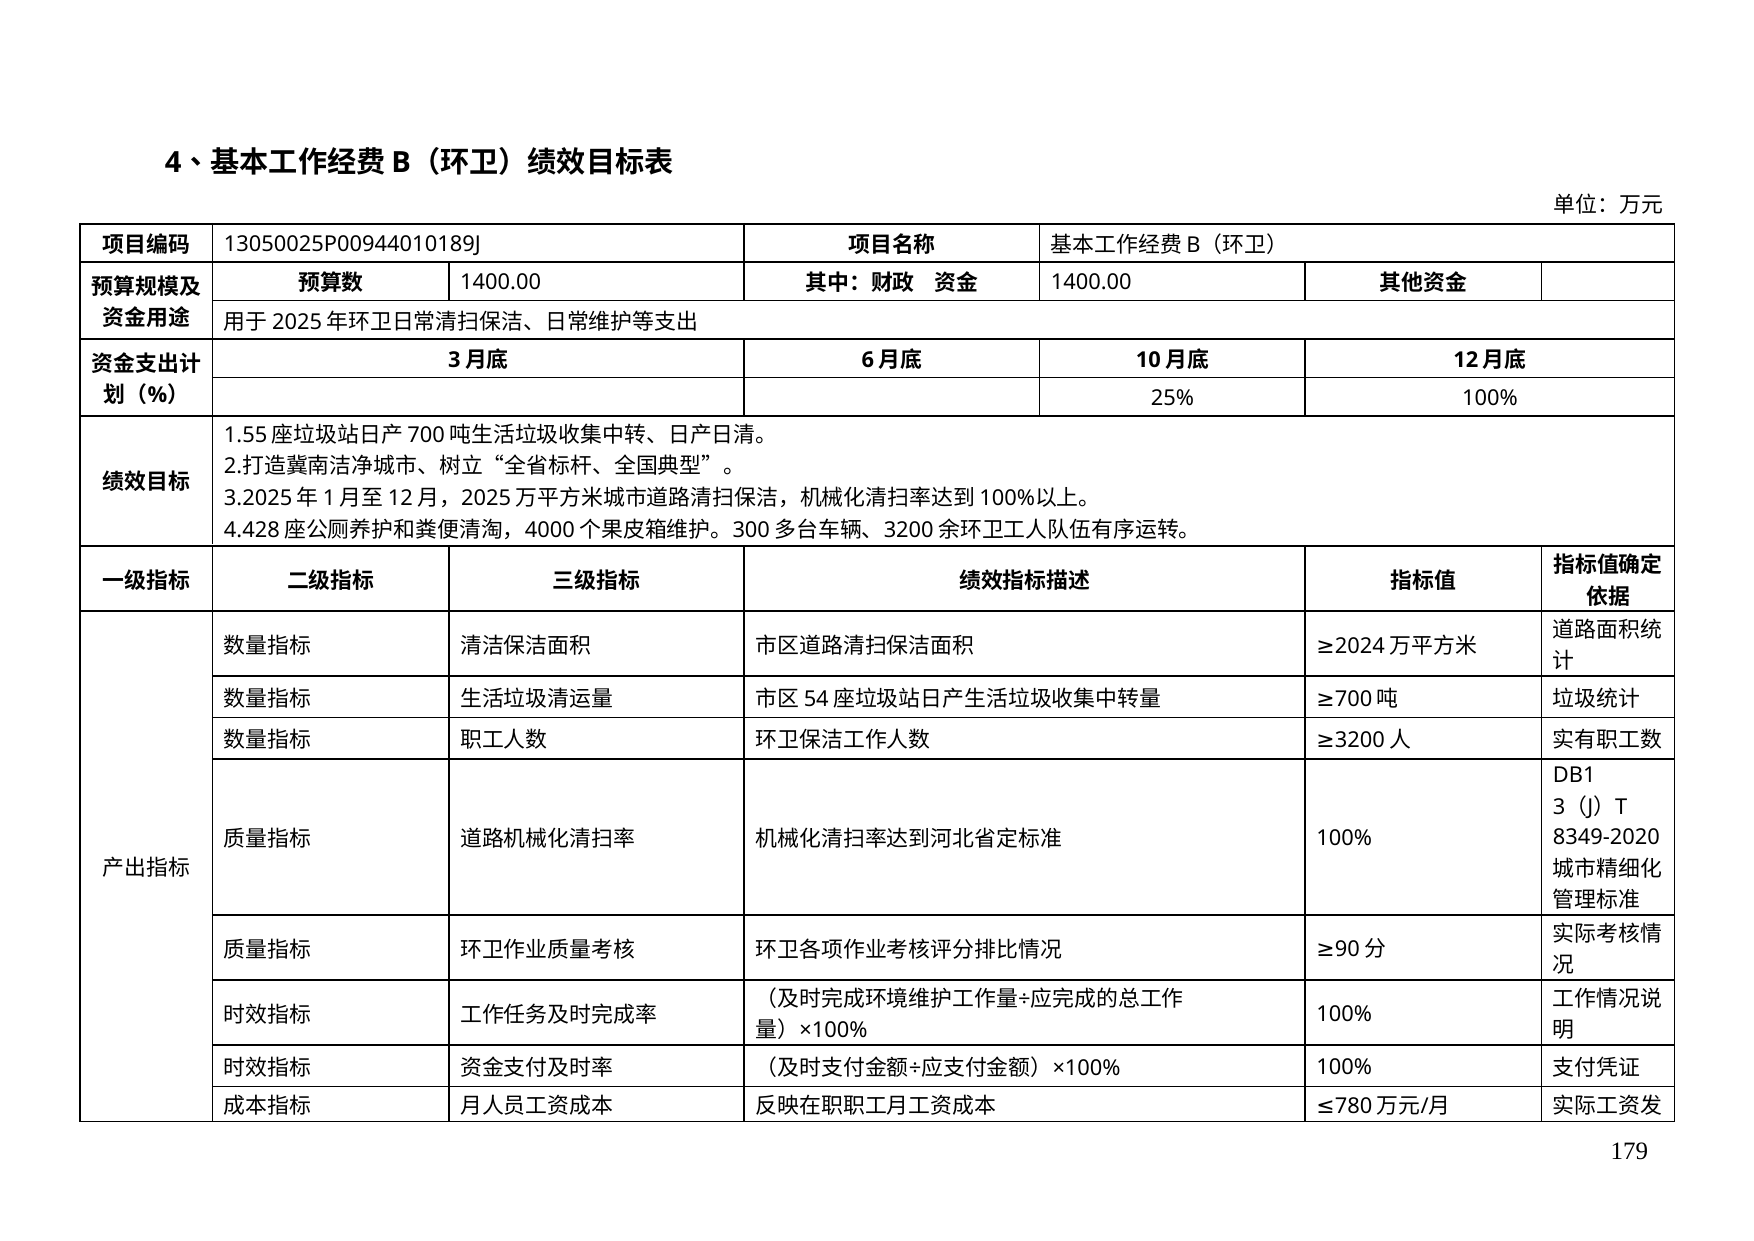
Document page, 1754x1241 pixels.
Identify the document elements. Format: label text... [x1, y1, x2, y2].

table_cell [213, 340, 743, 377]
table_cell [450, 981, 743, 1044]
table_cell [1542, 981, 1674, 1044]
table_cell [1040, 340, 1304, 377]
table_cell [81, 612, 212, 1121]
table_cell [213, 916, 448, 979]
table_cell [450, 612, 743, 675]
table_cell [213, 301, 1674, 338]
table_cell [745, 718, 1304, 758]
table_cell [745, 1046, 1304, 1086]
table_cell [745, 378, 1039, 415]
text 4、基本工作经费B（环卫）绩效目标表 [106, 142, 1648, 181]
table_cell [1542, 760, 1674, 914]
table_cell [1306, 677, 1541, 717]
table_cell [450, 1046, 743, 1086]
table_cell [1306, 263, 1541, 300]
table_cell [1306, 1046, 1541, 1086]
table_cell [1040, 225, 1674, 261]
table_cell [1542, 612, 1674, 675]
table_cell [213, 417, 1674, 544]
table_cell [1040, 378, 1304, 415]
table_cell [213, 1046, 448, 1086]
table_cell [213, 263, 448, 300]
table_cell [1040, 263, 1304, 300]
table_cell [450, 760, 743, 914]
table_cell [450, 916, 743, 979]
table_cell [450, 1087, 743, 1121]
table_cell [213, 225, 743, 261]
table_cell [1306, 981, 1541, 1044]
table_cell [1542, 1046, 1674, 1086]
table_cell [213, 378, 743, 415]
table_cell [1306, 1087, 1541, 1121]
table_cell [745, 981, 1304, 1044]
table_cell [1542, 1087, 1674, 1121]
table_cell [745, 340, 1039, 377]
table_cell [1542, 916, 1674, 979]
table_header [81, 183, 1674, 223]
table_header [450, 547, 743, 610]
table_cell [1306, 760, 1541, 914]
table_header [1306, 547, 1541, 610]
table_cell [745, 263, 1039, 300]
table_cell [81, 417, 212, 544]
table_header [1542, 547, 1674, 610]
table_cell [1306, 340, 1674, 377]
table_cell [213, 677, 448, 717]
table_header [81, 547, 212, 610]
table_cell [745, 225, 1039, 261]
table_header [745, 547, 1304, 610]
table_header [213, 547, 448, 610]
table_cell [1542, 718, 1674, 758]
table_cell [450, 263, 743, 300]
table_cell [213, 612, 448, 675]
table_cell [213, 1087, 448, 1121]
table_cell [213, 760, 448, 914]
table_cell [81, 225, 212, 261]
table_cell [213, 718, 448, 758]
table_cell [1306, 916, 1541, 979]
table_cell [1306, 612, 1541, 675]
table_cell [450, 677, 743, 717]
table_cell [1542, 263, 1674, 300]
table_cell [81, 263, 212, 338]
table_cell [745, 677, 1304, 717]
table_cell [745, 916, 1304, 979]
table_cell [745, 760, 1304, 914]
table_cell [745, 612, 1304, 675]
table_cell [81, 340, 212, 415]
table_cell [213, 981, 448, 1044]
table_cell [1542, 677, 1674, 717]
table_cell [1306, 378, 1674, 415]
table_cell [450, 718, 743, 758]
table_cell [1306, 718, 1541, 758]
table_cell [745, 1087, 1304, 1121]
